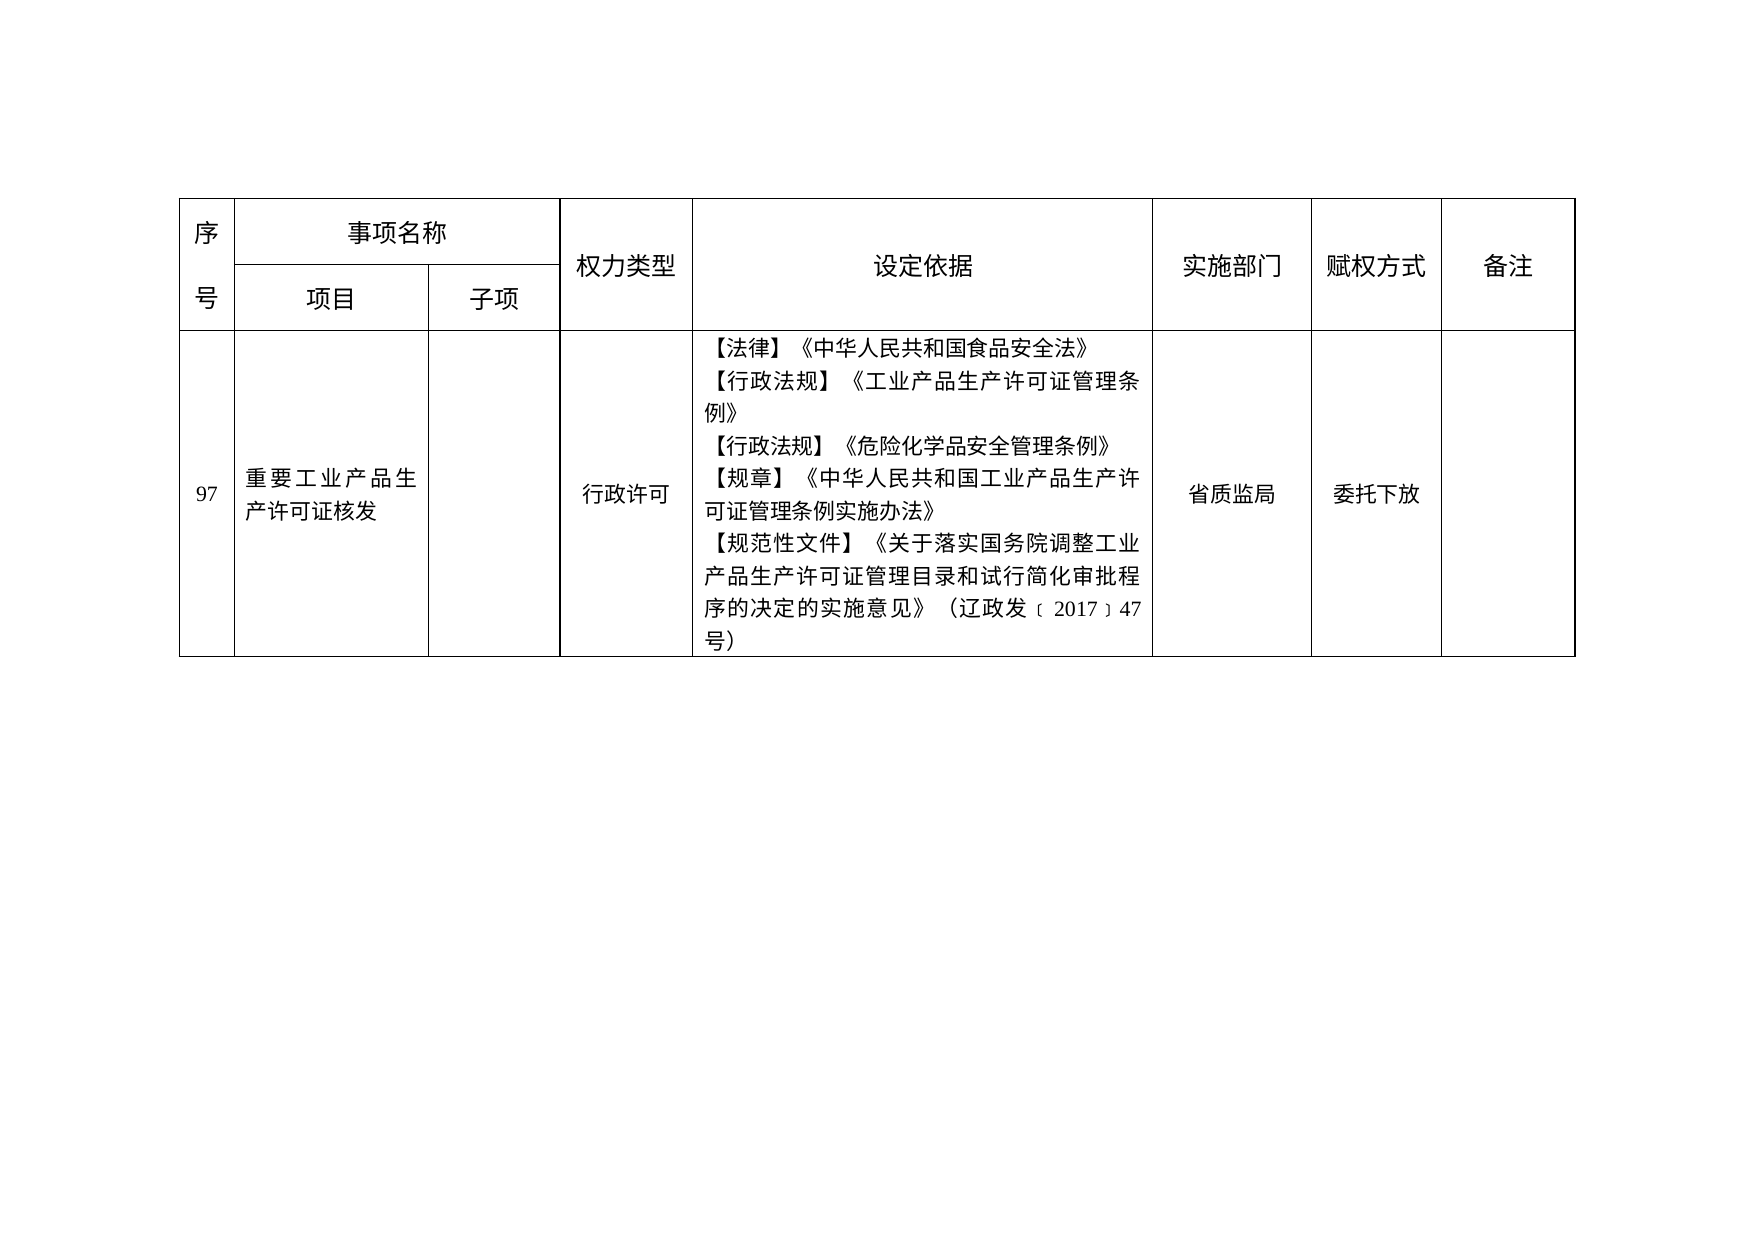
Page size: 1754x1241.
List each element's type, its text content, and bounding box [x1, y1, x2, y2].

table_header 事项名称 [235, 199, 559, 264]
table_cell 子项 [429, 265, 559, 330]
table_cell 97 [180, 331, 234, 656]
table_header 实施部门 [1153, 199, 1311, 330]
table_header 赋权方式 [1312, 199, 1441, 330]
table_cell [429, 331, 559, 656]
table_cell 项目 [235, 265, 428, 330]
table_cell 行政许可 [561, 331, 692, 656]
table_cell 重要工业产品生产许可证核发 [235, 331, 428, 656]
table_header 序号 [180, 199, 234, 330]
table_cell 【法律】《中华人民共和国食品安全法》 【行政法规】《工业产品生产许可证管理条例》 【行政法规】《危险化学品安全管理条例》 【规章】《中华人民共和国工业产品生产许可证管理条例实施办法》 【规范性文件】《关于落实国务院调整工业产品生产许可证管理目录和试行简化审批程序的决定的实施意见》（辽政发﹝2017﹞47号） [693, 331, 1152, 656]
table_header 权力类型 [561, 199, 692, 330]
table_cell [1442, 331, 1574, 656]
table_cell 委托下放 [1312, 331, 1441, 656]
table_cell 省质监局 [1153, 331, 1311, 656]
table_header 设定依据 [693, 199, 1152, 330]
table_header 备注 [1442, 199, 1574, 330]
